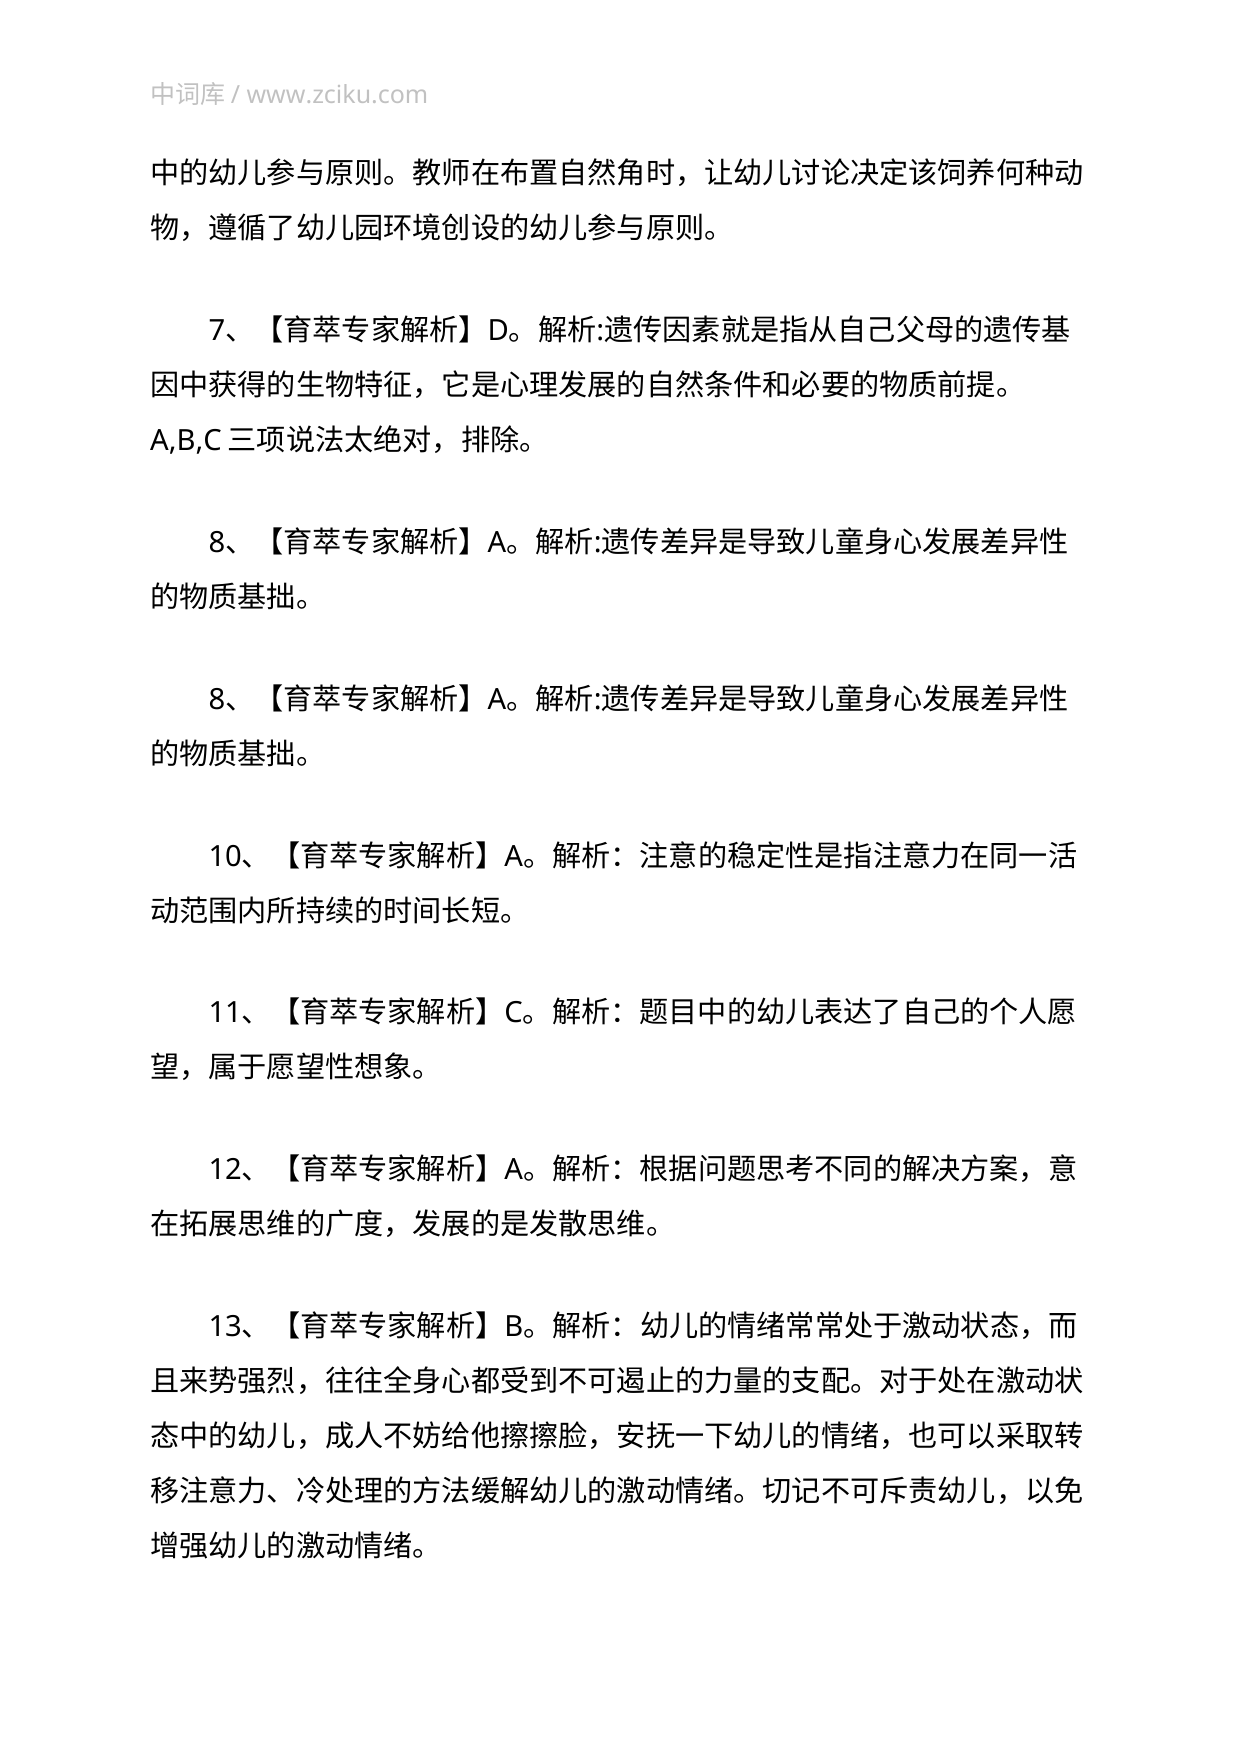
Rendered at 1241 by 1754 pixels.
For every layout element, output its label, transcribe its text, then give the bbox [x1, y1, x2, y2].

text 12、【育萃专家解析】A。解析：根据问题思考不同的解决方案，意在拓展思维的广度，发展的是发散思维。 [150, 1146, 1090, 1243]
text 11、【育萃专家解析】C。解析：题目中的幼儿表达了自己的个人愿望，属于愿望性想象。 [150, 989, 1090, 1086]
text 13、【育萃专家解析】B。解析：幼儿的情绪常常处于激动状态，而且来势强烈，往往全身心都受到不可遏止的力量的支配。对于处在激动状态中的幼儿，成人不妨给他擦擦脸，安抚一下幼儿的情绪，也可以采取转移注意力、冷处理的方法缓解幼儿的激动情绪。切记不可斥责幼儿，以免增强幼儿的激动情绪。 [150, 1302, 1090, 1564]
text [150, 150, 1090, 247]
text 8、【育萃专家解析】A。解析:遗传差异是导致儿童身心发展差异性的物质基拙。 [150, 675, 1090, 773]
text 8、【育萃专家解析】A。解析:遗传差异是导致儿童身心发展差异性的物质基拙。 [150, 518, 1090, 616]
text 10、【育萃专家解析】A。解析：注意的稳定性是指注意力在同一活动范围内所持续的时间长短。 [150, 832, 1090, 929]
text 7、【育萃专家解析】D。解析:遗传因素就是指从自己父母的遗传基因中获得的生物特征，它是心理发展的自然条件和必要的物质前提。A,B,C三项说法太绝对，排除。 [150, 307, 1090, 459]
